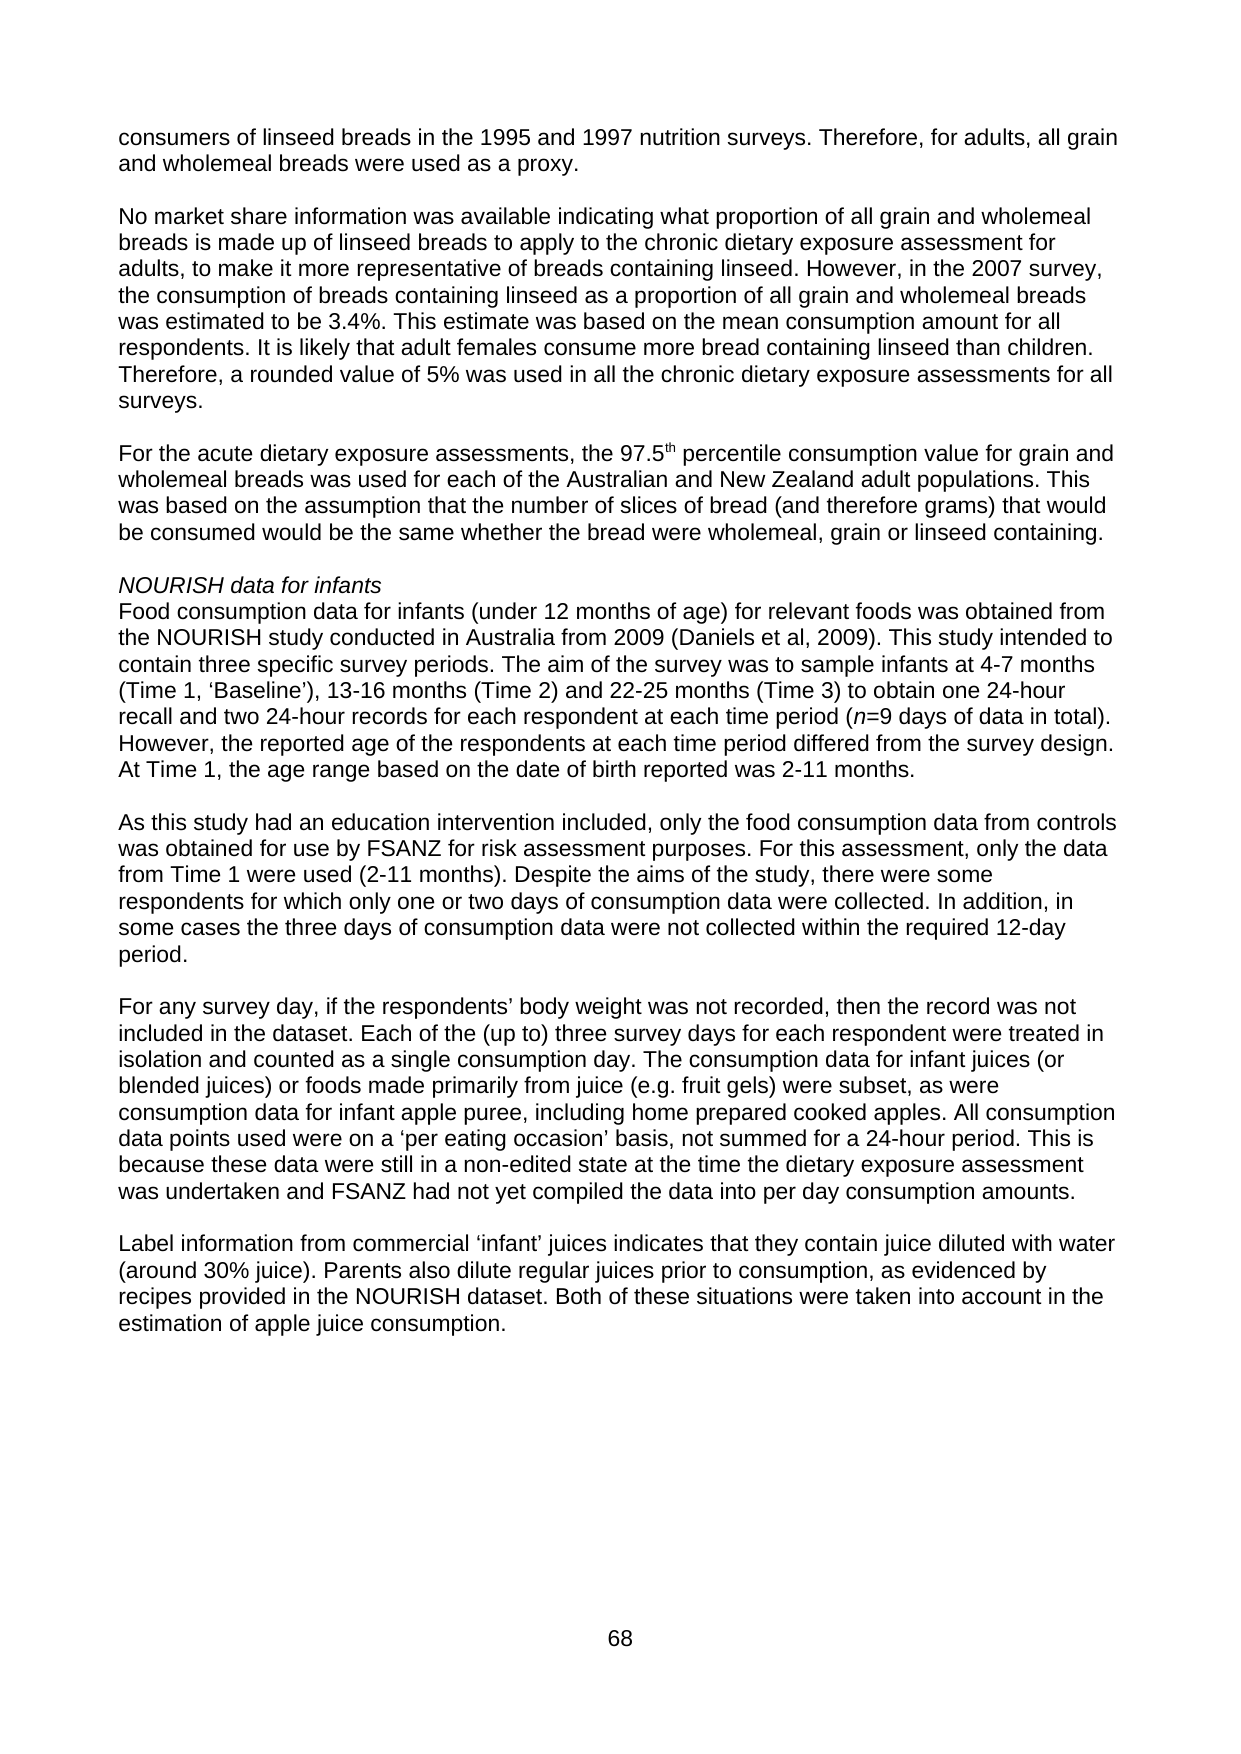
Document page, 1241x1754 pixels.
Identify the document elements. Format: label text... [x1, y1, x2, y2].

text For the acute dietary exposure assessments, the 97.5th percentile consumption value for grain and wholemeal breads was used for each of the Australian and New Zealand adult populations. This was based on the assumption that the number of slices of bread (and therefore grams) that would be consumed would be the same whether the bread were wholemeal, grain or linseed containing. [118, 440, 1122, 545]
text Label information from commercial ‘infant’ juices indicates that they contain juice diluted with water (around 30% juice). Parents also dilute regular juices prior to consumption, as evidenced by recipes provided in the NOURISH dataset. Both of these situations were taken into account in the estimation of apple juice consumption. [118, 1230, 1122, 1336]
text For any survey day, if the respondents’ body weight was not recorded, then the record was not included in the dataset. Each of the (up to) three survey days for each respondent were treated in isolation and counted as a single consumption day. The consumption data for infant juices (or blended juices) or foods made primarily from juice (e.g. fruit gels) were subset, as were consumption data for infant apple puree, including home prepared cooked apples. All consumption data points used were on a ‘per eating occasion’ basis, not summed for a 24-hour period. This is because these data were still in a non-edited state at the time the dietary exposure assessment was undertaken and FSANZ had not yet compiled the data into per day consumption amounts. [118, 993, 1122, 1204]
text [118, 123, 1122, 176]
text As this study had an education intervention included, only the food consumption data from controls was obtained for use by FSANZ for risk assessment purposes. For this assessment, only the data from Time 1 were used (2-11 months). Despite the aims of the study, there were some respondents for which only one or two days of consumption data were collected. In addition, in some cases the three days of consumption data were not collected within the required 12-day period. [118, 809, 1122, 967]
text Food consumption data for infants (under 12 months of age) for relevant foods was obtained from the NOURISH study conducted in Australia from 2009 (Daniels et al, 2009). This study intended to contain three specific survey periods. The aim of the survey was to sample infants at 4-7 months (Time 1, ‘Baseline’), 13-16 months (Time 2) and 22-25 months (Time 3) to obtain one 24-hour recall and two 24-hour records for each respondent at each time period (n=9 days of data in total). However, the reported age of the respondents at each time period differed from the survey design. At Time 1, the age range based on the date of birth reported was 2-11 months. [118, 598, 1122, 782]
text No market share information was available indicating what proportion of all grain and wholemeal breads is made up of linseed breads to apply to the chronic dietary exposure assessment for adults, to make it more representative of breads containing linseed. However, in the 2007 survey, the consumption of breads containing linseed as a proportion of all grain and wholemeal breads was estimated to be 3.4%. This estimate was based on the mean consumption amount for all respondents. It is likely that adult females consume more bread containing linseed than children. Therefore, a rounded value of 5% was used in all the chronic dietary exposure assessments for all surveys. [118, 203, 1122, 413]
text NOURISH data for infants [118, 572, 1122, 598]
